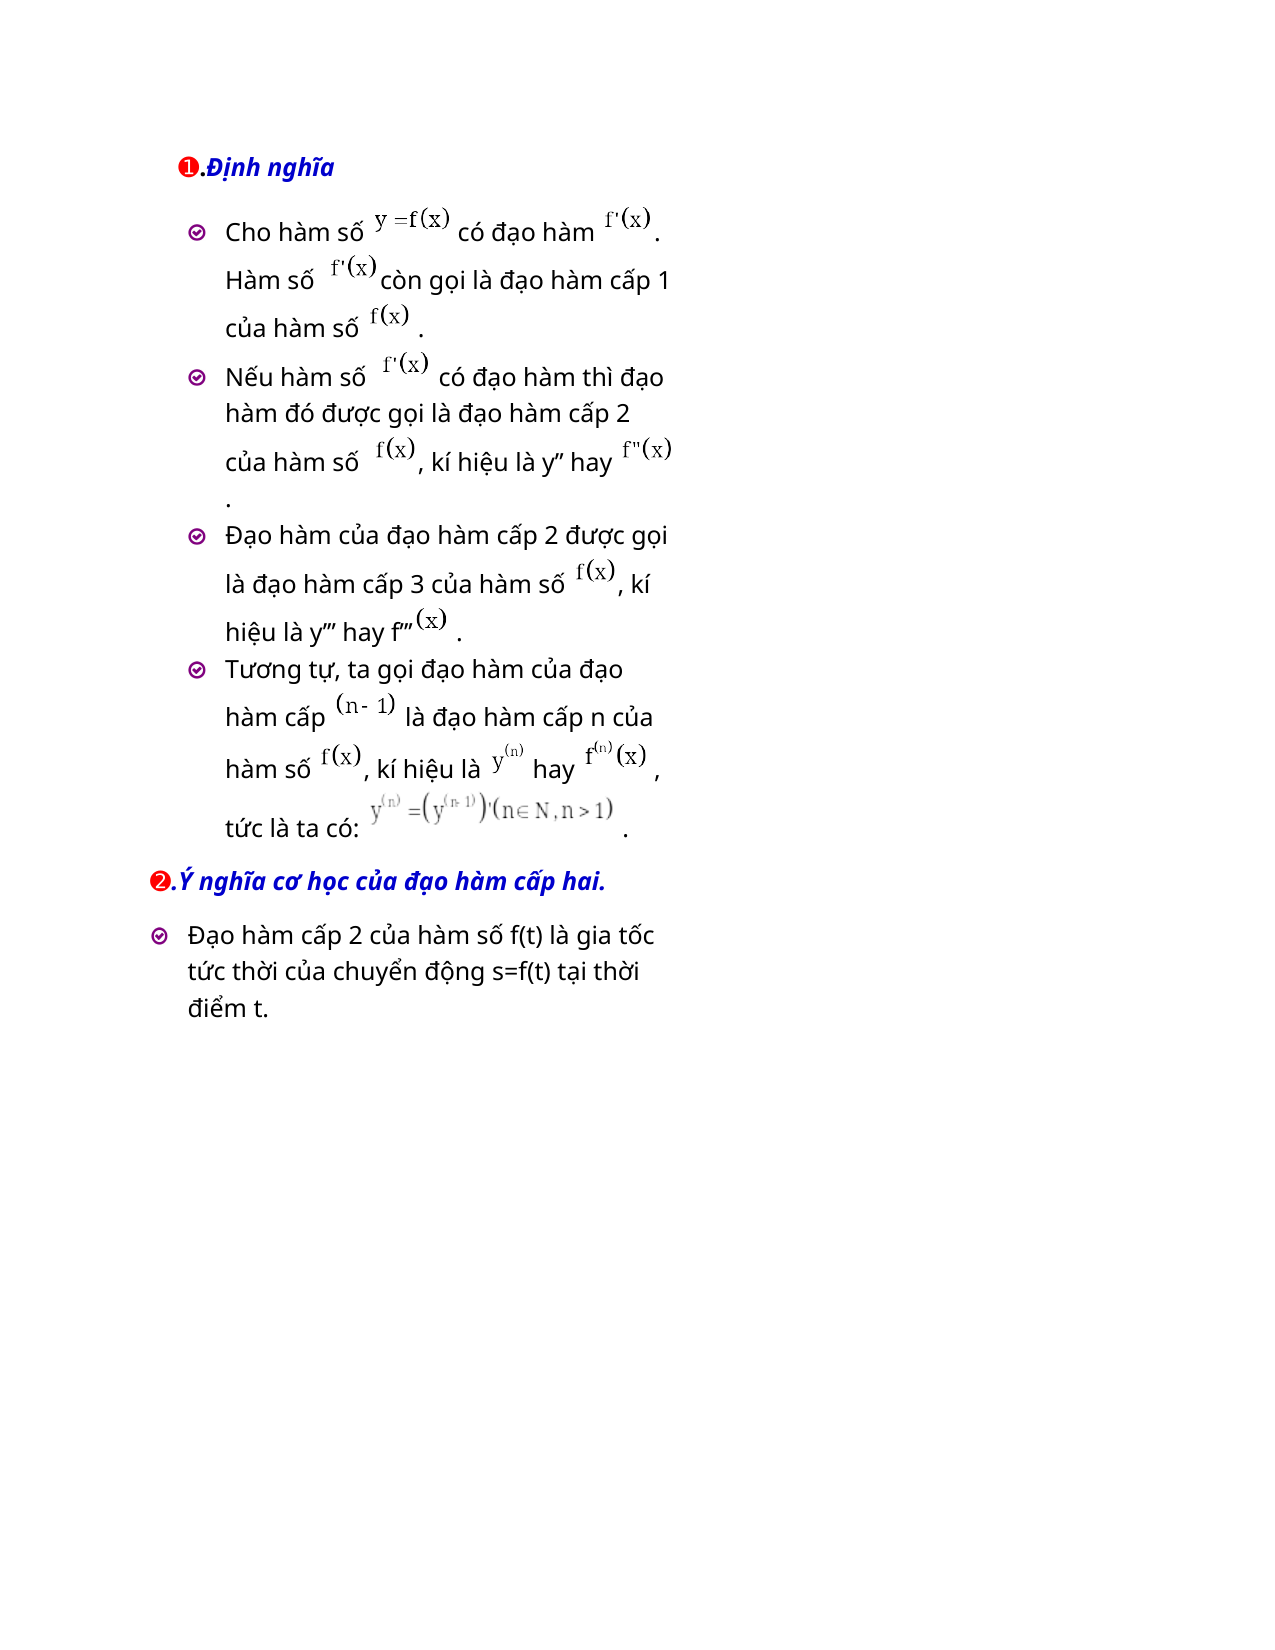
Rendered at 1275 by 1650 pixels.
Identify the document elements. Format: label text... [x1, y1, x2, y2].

list Đạo hàm cấp 2 của hàm số f(t) là gia tốc tức thời của chuyển động s=f(t) tại thời điểm t. [150, 917, 667, 1025]
list Cho hàm số có đạo hàm . Hàm số còn gọi là đạo hàm cấp 1 của hàm số . [187, 203, 675, 345]
picture [188, 224, 206, 241]
picture [151, 927, 168, 945]
list Đạo hàm của đạo hàm cấp 2 được gọi là đạo hàm cấp 3 của hàm số , kí hiệu là y’’’ hay f’’’ . [187, 518, 675, 649]
text ➋.Ý nghĩa cơ học của đạo hàm cấp hai. [150, 864, 667, 898]
list Tương tự, ta gọi đạo hàm của đạo hàm cấp là đạo hàm cấp n của hàm số , kí hiệu là hay , tức là ta có: . [187, 651, 675, 844]
picture [188, 528, 206, 545]
picture [188, 661, 206, 679]
list Nếu hàm số có đạo hàm thì đạo hàm đó được gọi là đạo hàm cấp 2 của hàm số , kí hiệu là y’’ hay . [187, 348, 675, 515]
text ➊.Định nghĩa [178, 150, 675, 184]
picture [188, 369, 206, 386]
